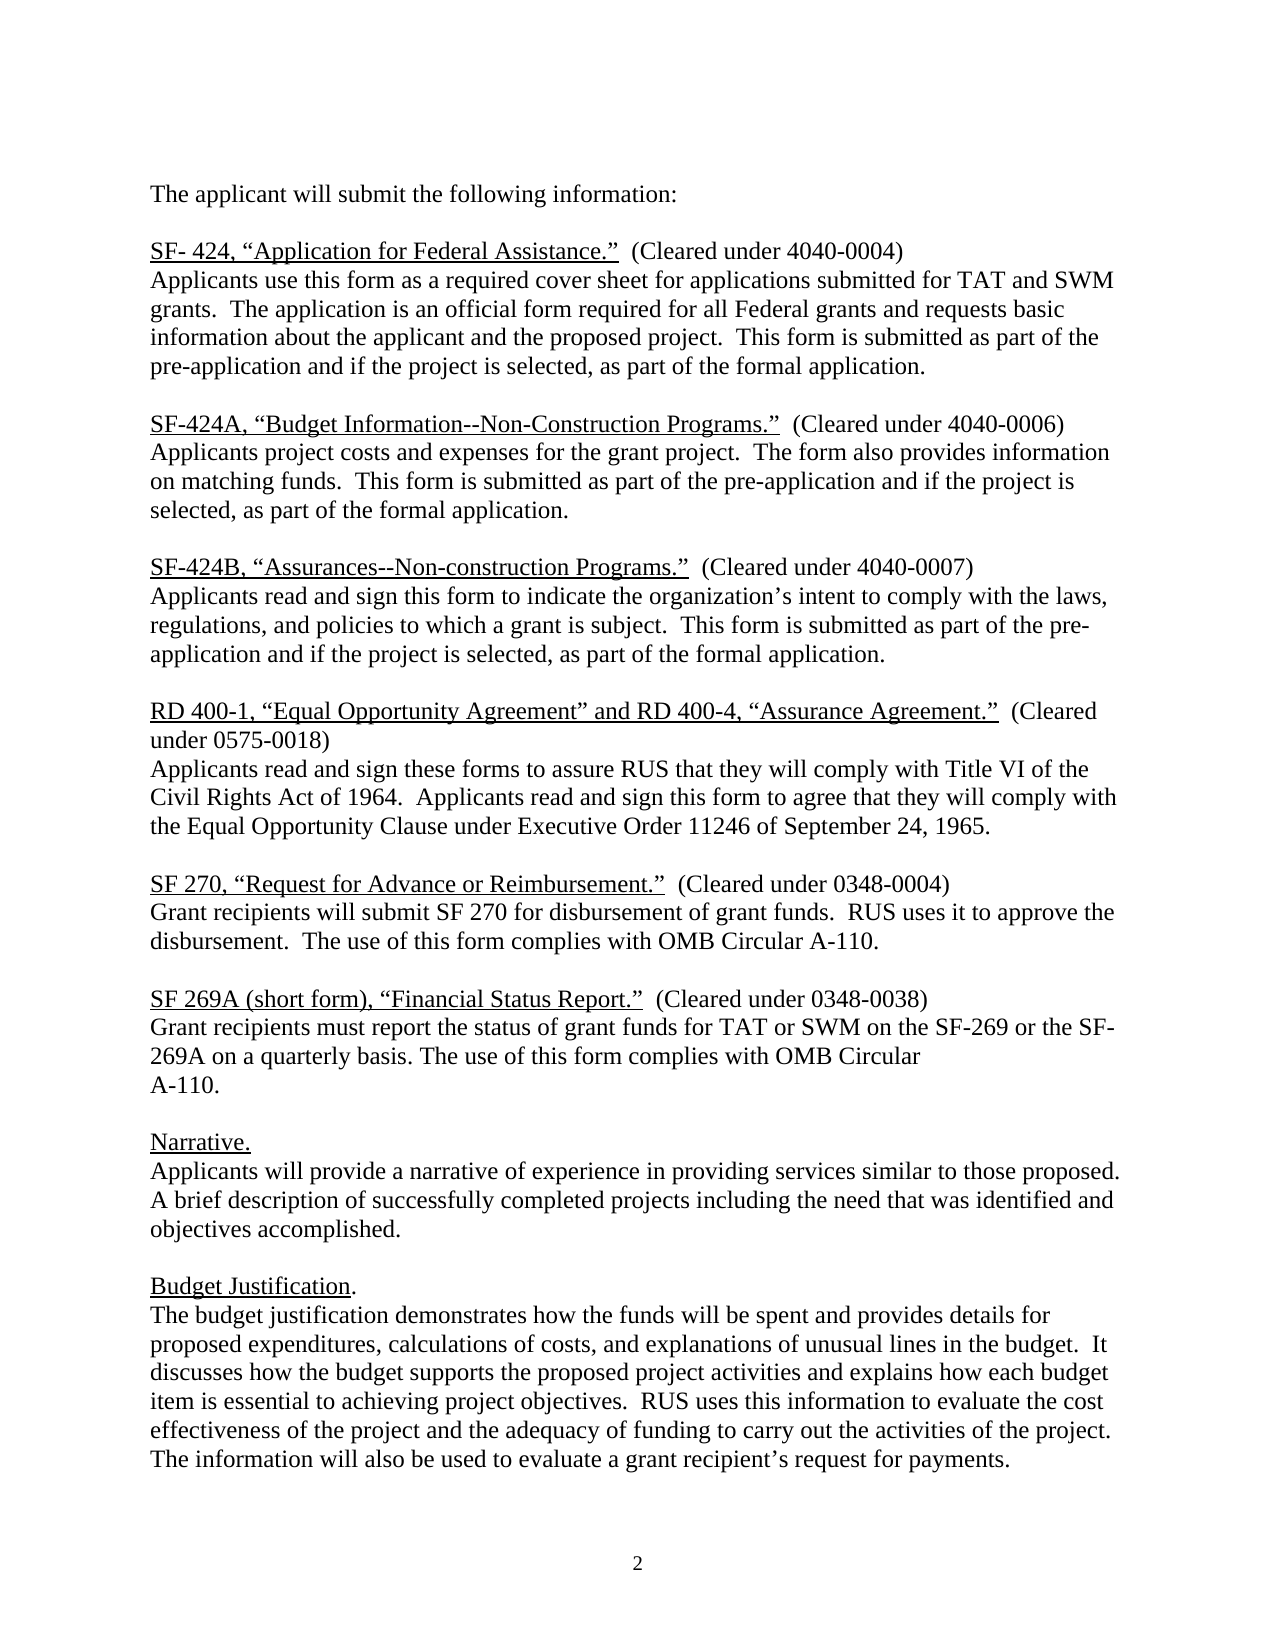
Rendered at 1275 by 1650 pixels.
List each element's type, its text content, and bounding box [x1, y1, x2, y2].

text Budget Justification. [150, 1271, 1125, 1300]
text RD 400-1, “Equal Opportunity Agreement” and RD 400-4, “Assurance Agreement.” (Cleared under 0575-0018) [150, 696, 1125, 754]
text SF- 424, “Application for Federal Assistance.” (Cleared under 4040-0004) [150, 236, 1125, 265]
text Applicants project costs and expenses for the grant project. The form also provides information on matching funds. This form is submitted as part of the pre-application and if the project is selected, as part of the formal application. [150, 437, 1125, 524]
text SF-424B, “Assurances--Non-construction Programs.” (Cleared under 4040-0007) [150, 552, 1125, 581]
text Grant recipients must report the status of grant funds for TAT or SWM on the SF-269 or the SF-269A on a quarterly basis. The use of this form complies with OMB Circular A-110. [150, 1012, 1125, 1099]
text SF 270, “Request for Advance or Reimbursement.” (Cleared under 0348-0004) [150, 869, 1125, 897]
text Narrative. [150, 1127, 1125, 1156]
text The budget justification demonstrates how the funds will be spent and provides details for proposed expenditures, calculations of costs, and explanations of unusual lines in the budget. It discusses how the budget supports the proposed project activities and explains how each budget item is essential to achieving project objectives. RUS uses this information to evaluate the cost effectiveness of the project and the adequacy of funding to carry out the activities of the project. The information will also be used to evaluate a grant recipient’s request for payments. [150, 1300, 1125, 1472]
text Applicants read and sign these forms to assure RUS that they will comply with Title VI of the Civil Rights Act of 1964. Applicants read and sign this form to agree that they will comply with the Equal Opportunity Clause under Executive Order 11246 of September 24, 1965. [150, 754, 1125, 840]
text The applicant will submit the following information: [150, 179, 1125, 207]
text Applicants read and sign this form to indicate the organization’s intent to comply with the laws, regulations, and policies to which a grant is subject. This form is submitted as part of the pre-application and if the project is selected, as part of the formal application. [150, 581, 1125, 667]
text SF-424A, “Budget Information--Non-Construction Programs.” (Cleared under 4040-0006) [150, 409, 1125, 437]
text Applicants use this form as a required cover sheet for applications submitted for TAT and SWM grants. The application is an official form required for all Federal grants and requests basic information about the applicant and the proposed project. This form is submitted as part of the pre-application and if the project is selected, as part of the formal application. [150, 265, 1125, 380]
text Applicants will provide a narrative of experience in providing services similar to those proposed. A brief description of successfully completed projects including the need that was identified and objectives accomplished. [150, 1156, 1125, 1242]
text Grant recipients will submit SF 270 for disbursement of grant funds. RUS uses it to approve the disbursement. The use of this form complies with OMB Circular A-110. [150, 897, 1125, 955]
text SF 269A (short form), “Financial Status Report.” (Cleared under 0348-0038) [150, 984, 1125, 1012]
